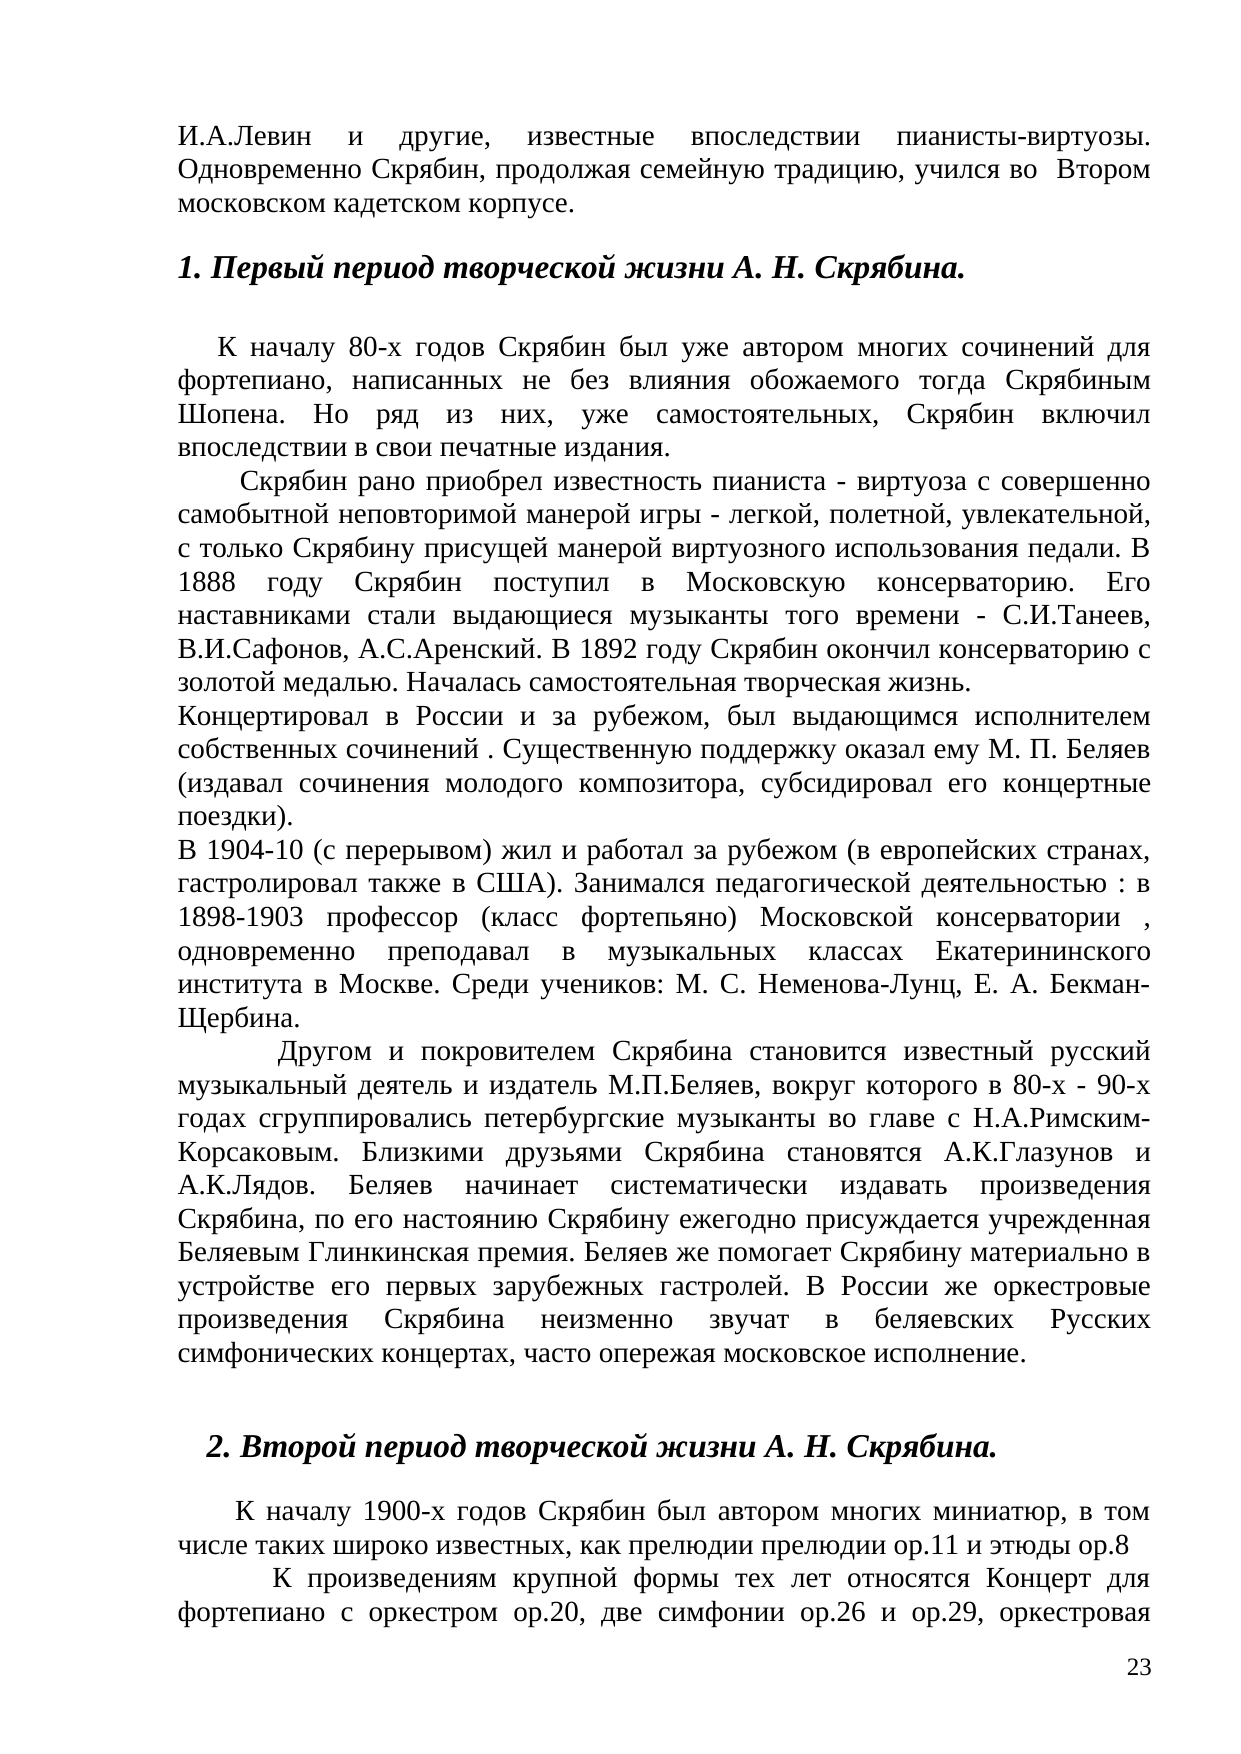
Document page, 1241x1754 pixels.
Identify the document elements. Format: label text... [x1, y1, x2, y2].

text К началу 80-х годов Скрябин был уже автором многих сочинений для фортепиано, написанных не без влияния обожаемого тогда Скрябиным Шопена. Но ряд из них, уже самостоятельных, Скрябин включил впоследствии в свои печатные издания. [177, 329, 1152, 463]
text Концертировал в России и за рубежом, был выдающимся исполнителем собственных сочинений . Существенную поддержку оказал ему М. П. Беляев (издавал сочинения молодого композитора, субсидировал его концертные поездки). [177, 698, 1152, 832]
text В 1904-10 (с перерывом) жил и работал за рубежом (в европейских странах, гастролировал также в США). Занимался педагогической деятельностью : в 1898-1903 профессор (класс фортепьяно) Московской консерватории , одновременно преподавал в музыкальных классах Екатерининского института в Москве. Среди учеников: М. С. Неменова-Лунц, Е. А. Бекман-Щербина. [177, 832, 1152, 1033]
text Другом и покровителем Скрябина становится известный русский музыкальный деятель и издатель М.П.Беляев, вокруг которого в 80-х - 90-х годах сгруппировались петербургские музыканты во главе с Н.А.Римским-Корсаковым. Близкими друзьями Скрябина становятся А.К.Глазунов и А.К.Лядов. Беляев начинает систематически издавать произведения Скрябина, по его настоянию Скрябину ежегодно присуждается учрежденная Беляевым Глинкинская премия. Беляев же помогает Скрябину материально в устройстве его первых зарубежных гастролей. В России же оркестровые произведения Скрябина неизменно звучат в беляевских Русских симфонических концертах, часто опережая московское исполнение. [177, 1033, 1152, 1369]
text 2. Второй период творческой жизни А. Н. Скрябина. [177, 1426, 1152, 1464]
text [177, 1560, 1152, 1627]
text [177, 118, 1152, 219]
text К началу 1900-х годов Скрябин был автором многих миниатюр, в том числе таких широко известных, как прелюдии прелюдии ор.11 и этюды ор.8 [177, 1493, 1152, 1560]
text Скрябин рано приобрел известность пианиста - виртуоза с совершенно самобытной неповторимой манерой игры - легкой, полетной, увлекательной, с только Скрябину присущей манерой виртуозного использования педали. В 1888 году Скрябин поступил в Московскую консерваторию. Его наставниками стали выдающиеся музыканты того времени - С.И.Танеев, В.И.Сафонов, А.С.Аренский. В 1892 году Скрябин окончил консерваторию с золотой медалью. Началась самостоятельная творческая жизнь. [177, 463, 1152, 698]
text 1. Первый период творческой жизни А. Н. Скрябина. [177, 247, 1152, 286]
